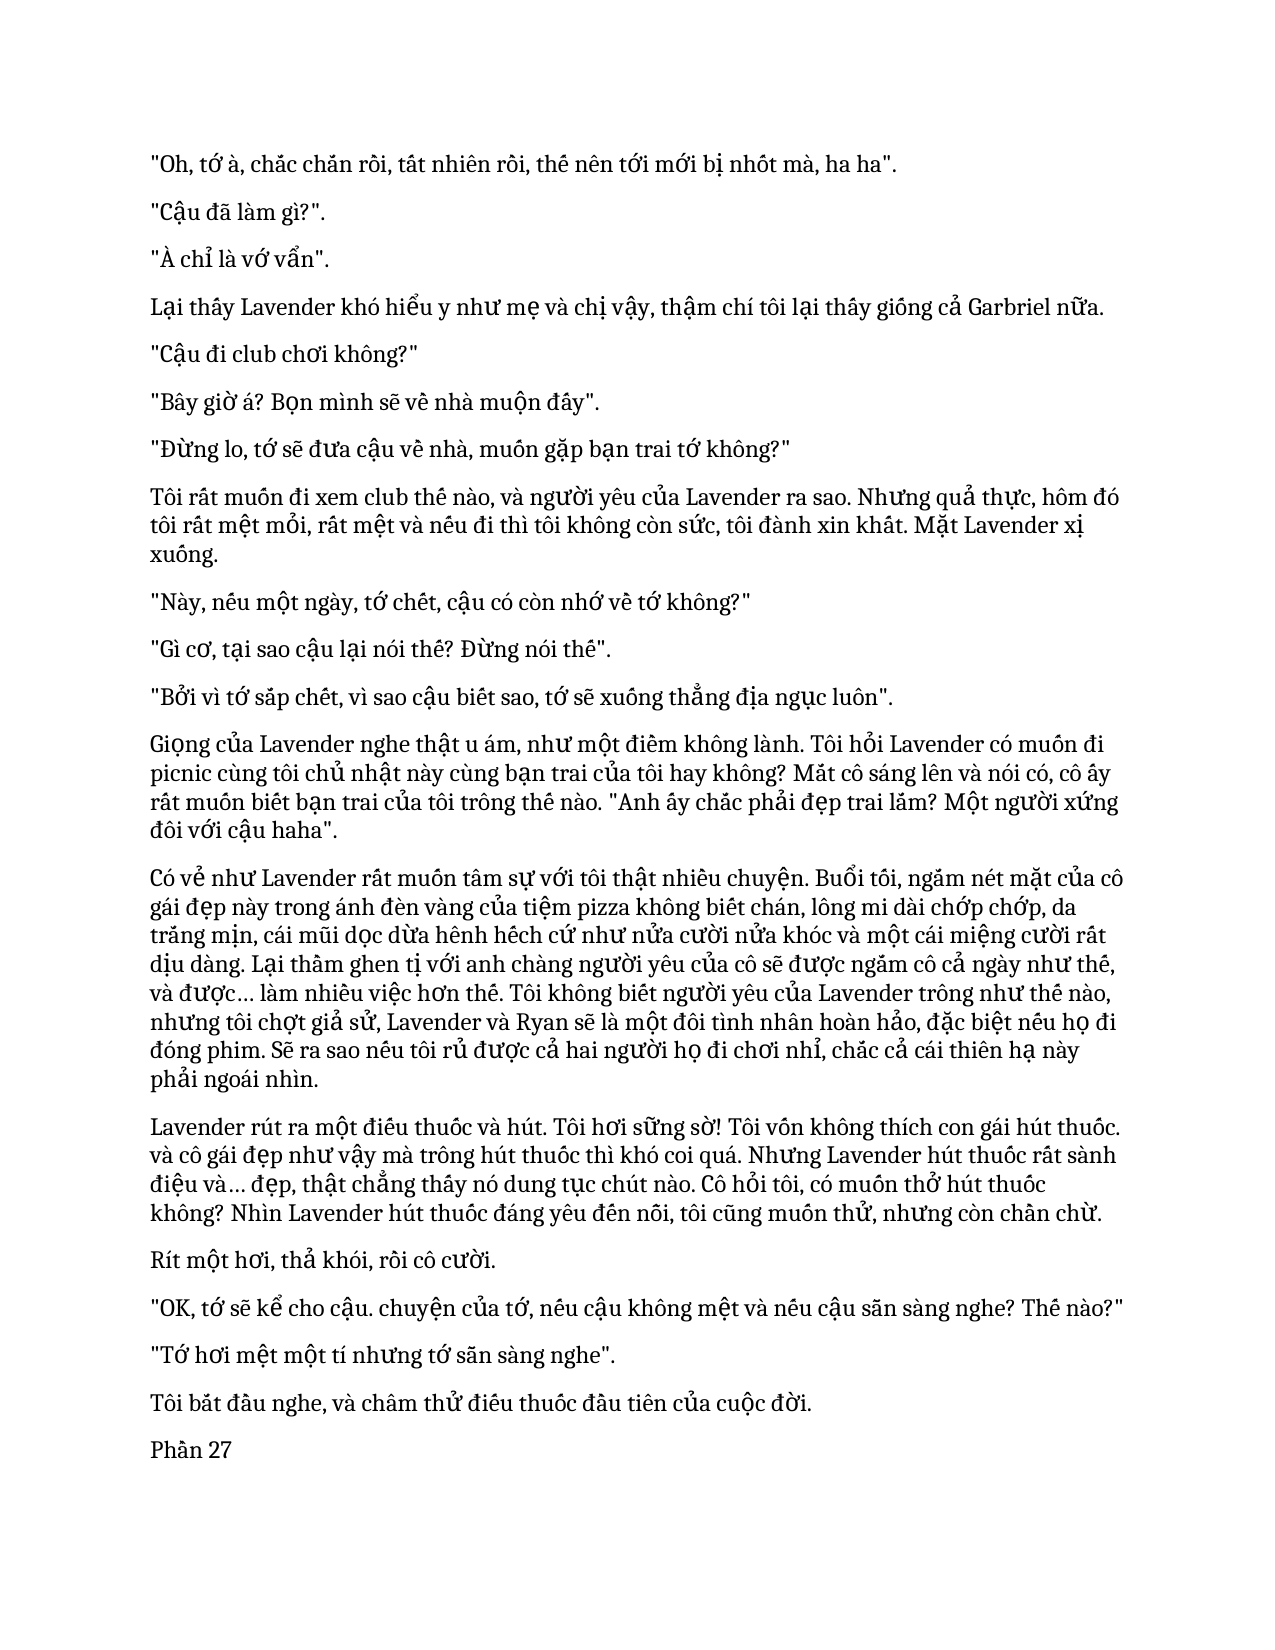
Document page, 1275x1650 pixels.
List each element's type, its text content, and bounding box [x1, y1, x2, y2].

text Lavender rút ra một điếu thuốc và hút. Tôi hơi sững sờ! Tôi vốn không thích con gái hút thuốc. và cô gái đẹp như vậy mà trông hút thuốc thì khó coi quá. Nhưng Lavender hút thuốc rất sành điệu và… đẹp, thật chẳng thấy nó dung tục chút nào. Cô hỏi tôi, có muốn thở hút thuốc không? Nhìn Lavender hút thuốc đáng yêu đến nỗi, tôi cũng muốn thử, nhưng còn chần chừ. [150, 1112, 1125, 1227]
text "OK, tớ sẽ kể cho cậu. chuyện của tớ, nếu cậu không mệt và nếu cậu sẵn sàng nghe? Thế nào?" [150, 1294, 1125, 1322]
text "Bởi vì tớ sắp chết, vì sao cậu biết sao, tớ sẽ xuống thẳng địa ngục luôn". [150, 682, 1125, 711]
text Có vẻ như Lavender rất muốn tâm sự với tôi thật nhiều chuyện. Buổi tối, ngắm nét mặt của cô gái đẹp này trong ánh đèn vàng của tiệm pizza không biết chán, lông mi dài chớp chớp, da trắng mịn, cái mũi dọc dừa hênh hếch cứ như nửa cười nửa khóc và một cái miệng cười rất dịu dàng. Lại thầm ghen tị với anh chàng người yêu của cô sẽ được ngắm cô cả ngày như thế, và được… làm nhiều việc hơn thế. Tôi không biết người yêu của Lavender trông như thế nào, nhưng tôi chợt giả sử, Lavender và Ryan sẽ là một đôi tình nhân hoàn hảo, đặc biệt nếu họ đi đóng phim. Sẽ ra sao nếu tôi rủ được cả hai người họ đi chơi nhỉ, chắc cả cái thiên hạ này phải ngoái nhìn. [150, 864, 1125, 1094]
text Tôi bắt đầu nghe, và châm thử điếu thuốc đầu tiên của cuộc đời. [150, 1389, 1125, 1417]
text "Tớ hơi mệt một tí nhưng tớ sẵn sàng nghe". [150, 1341, 1125, 1370]
text "Cậu đã làm gì?". [150, 197, 1125, 226]
text "Bây giờ á? Bọn mình sẽ về nhà muộn đấy". [150, 387, 1125, 416]
text "Cậu đi club chơi không?" [150, 340, 1125, 369]
text Phần 27 [150, 1436, 1125, 1465]
text "Oh, tớ à, chắc chắn rồi, tất nhiên rồi, thế nên tới mới bị nhốt mà, ha ha". [150, 150, 1125, 179]
text Giọng của Lavender nghe thật u ám, như một điềm không lành. Tôi hỏi Lavender có muốn đi picnic cùng tôi chủ nhật này cùng bạn trai của tôi hay không? Mắt cô sáng lên và nói có, cô ấy rất muốn biết bạn trai của tôi trông thế nào. "Anh ấy chắc phải đẹp trai lắm? Một người xứng đôi với cậu haha". [150, 730, 1125, 845]
text Rít một hơi, thả khói, rồi cô cười. [150, 1246, 1125, 1275]
text "Đừng lo, tớ sẽ đưa cậu về nhà, muốn gặp bạn trai tớ không?" [150, 435, 1125, 464]
text "À chỉ là vớ vẩn". [150, 245, 1125, 274]
text "Này, nếu một ngày, tớ chết, cậu có còn nhớ về tớ không?" [150, 587, 1125, 616]
text "Gì cơ, tại sao cậu lại nói thế? Đừng nói thế". [150, 635, 1125, 664]
text Lại thấy Lavender khó hiểu y như mẹ và chị vậy, thậm chí tôi lại thấy giống cả Garbriel nữa. [150, 292, 1125, 321]
text Tôi rất muốn đi xem club thế nào, và người yêu của Lavender ra sao. Nhưng quả thực, hôm đó tôi rất mệt mỏi, rất mệt và nếu đi thì tôi không còn sức, tôi đành xin khất. Mặt Lavender xị xuống. [150, 482, 1125, 569]
